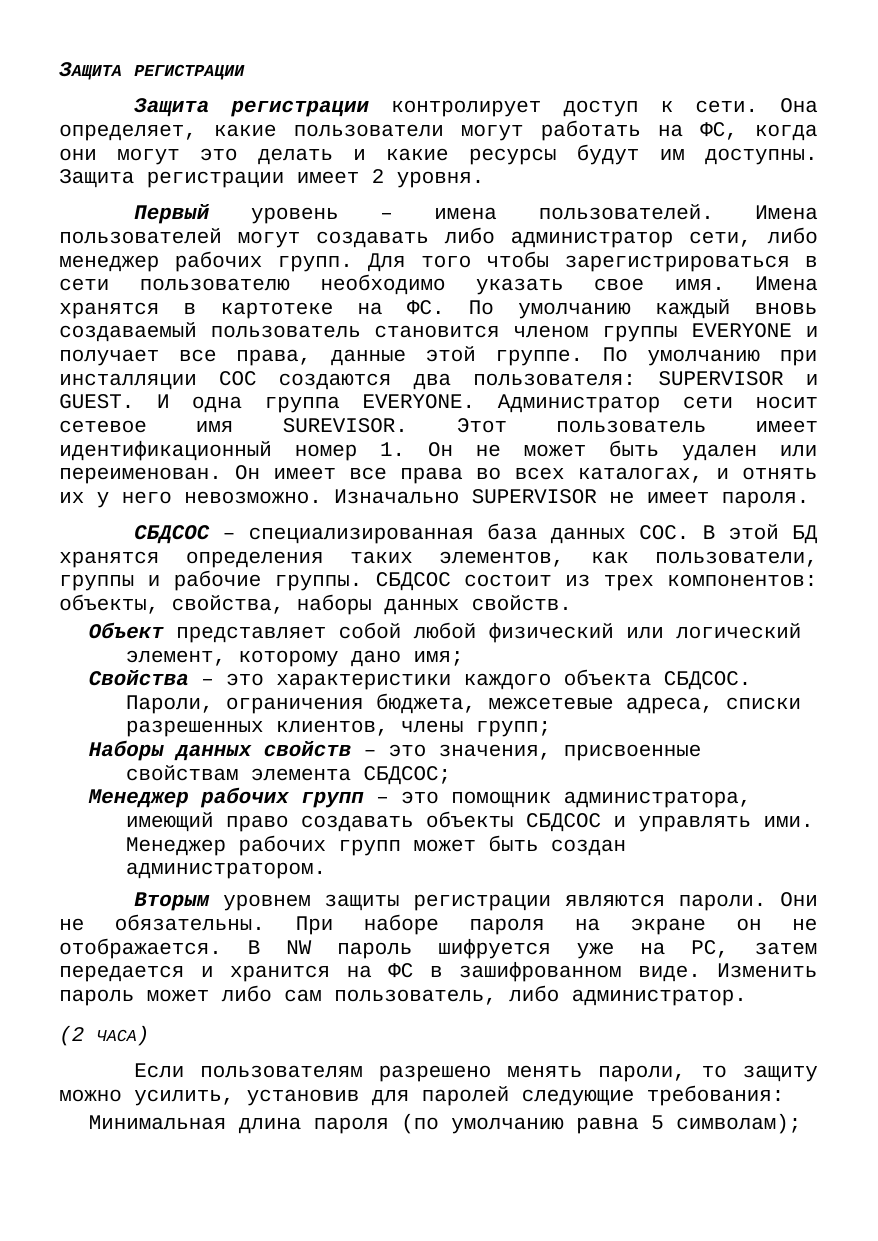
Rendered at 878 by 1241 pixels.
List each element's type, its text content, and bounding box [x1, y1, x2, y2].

text Свойства – это характеристики каждого объекта СБДСОС. Пароли, ограничения бюджета, межсетевые адреса, списки разрешенных клиентов, члены групп; [89, 668, 818, 739]
text Минимальная длина пароля (по умолчанию равна 5 символам); [89, 1112, 818, 1136]
text Первый уровень – имена пользователей. Имена пользователей могут создавать либо администратор сети, либо менеджер рабочих групп. Для того чтобы зарегистрироваться в сети пользователю необходимо указать свое имя. Имена хранятся в картотеке на ФС. По умолчанию каждый вновь создаваемый пользователь становится членом группы EVERYONE и получает все права, данные этой группе. По умолчанию при инсталляции СОС создаются два пользователя: SUPERVISOR и GUEST. И одна группа EVERYONE. Администратор сети носит сетевое имя SUREVISOR. Этот пользователь имеет идентификационный номер 1. Он не может быть удален или переименован. Он имеет все права во всех каталогах, и отнять их у него невозможно. Изначально SUPERVISOR не имеет пароля. [59, 202, 818, 510]
text Защита регистрации контролирует доступ к сети. Она определяет, какие пользователи могут работать на ФС, когда они могут это делать и какие ресурсы будут им доступны. Защита регистрации имеет 2 уровня. [59, 95, 818, 190]
text Объект представляет собой любой физический или логический элемент, которому дано имя; [89, 621, 818, 668]
text Вторым уровнем защиты регистрации являются пароли. Они не обязательны. При наборе пароля на экране он не отображается. В NW пароль шифруется уже на РС, затем передается и хранится на ФС в зашифрованном виде. Изменить пароль может либо сам пользователь, либо администратор. [59, 889, 818, 1008]
text СБДСОС – специализированная база данных СОС. В этой БД хранятся определения таких элементов, как пользователи, группы и рабочие группы. СБДСОС состоит из трех компонентов: объекты, свойства, наборы данных свойств. [59, 522, 818, 617]
text (2 часа) [59, 1024, 818, 1048]
text Менеджер рабочих групп – это помощник администратора, имеющий право создавать объекты СБДСОС и управлять ими. Менеджер рабочих групп может быть создан администратором. [89, 786, 818, 881]
text Если пользователям разрешено менять пароли, то защиту можно усилить, установив для паролей следующие требования: [59, 1060, 818, 1108]
text Наборы данных свойств – это значения, присвоенные свойствам элемента СБДСОС; [89, 739, 818, 786]
subtitle Защита регистрации [59, 59, 818, 83]
